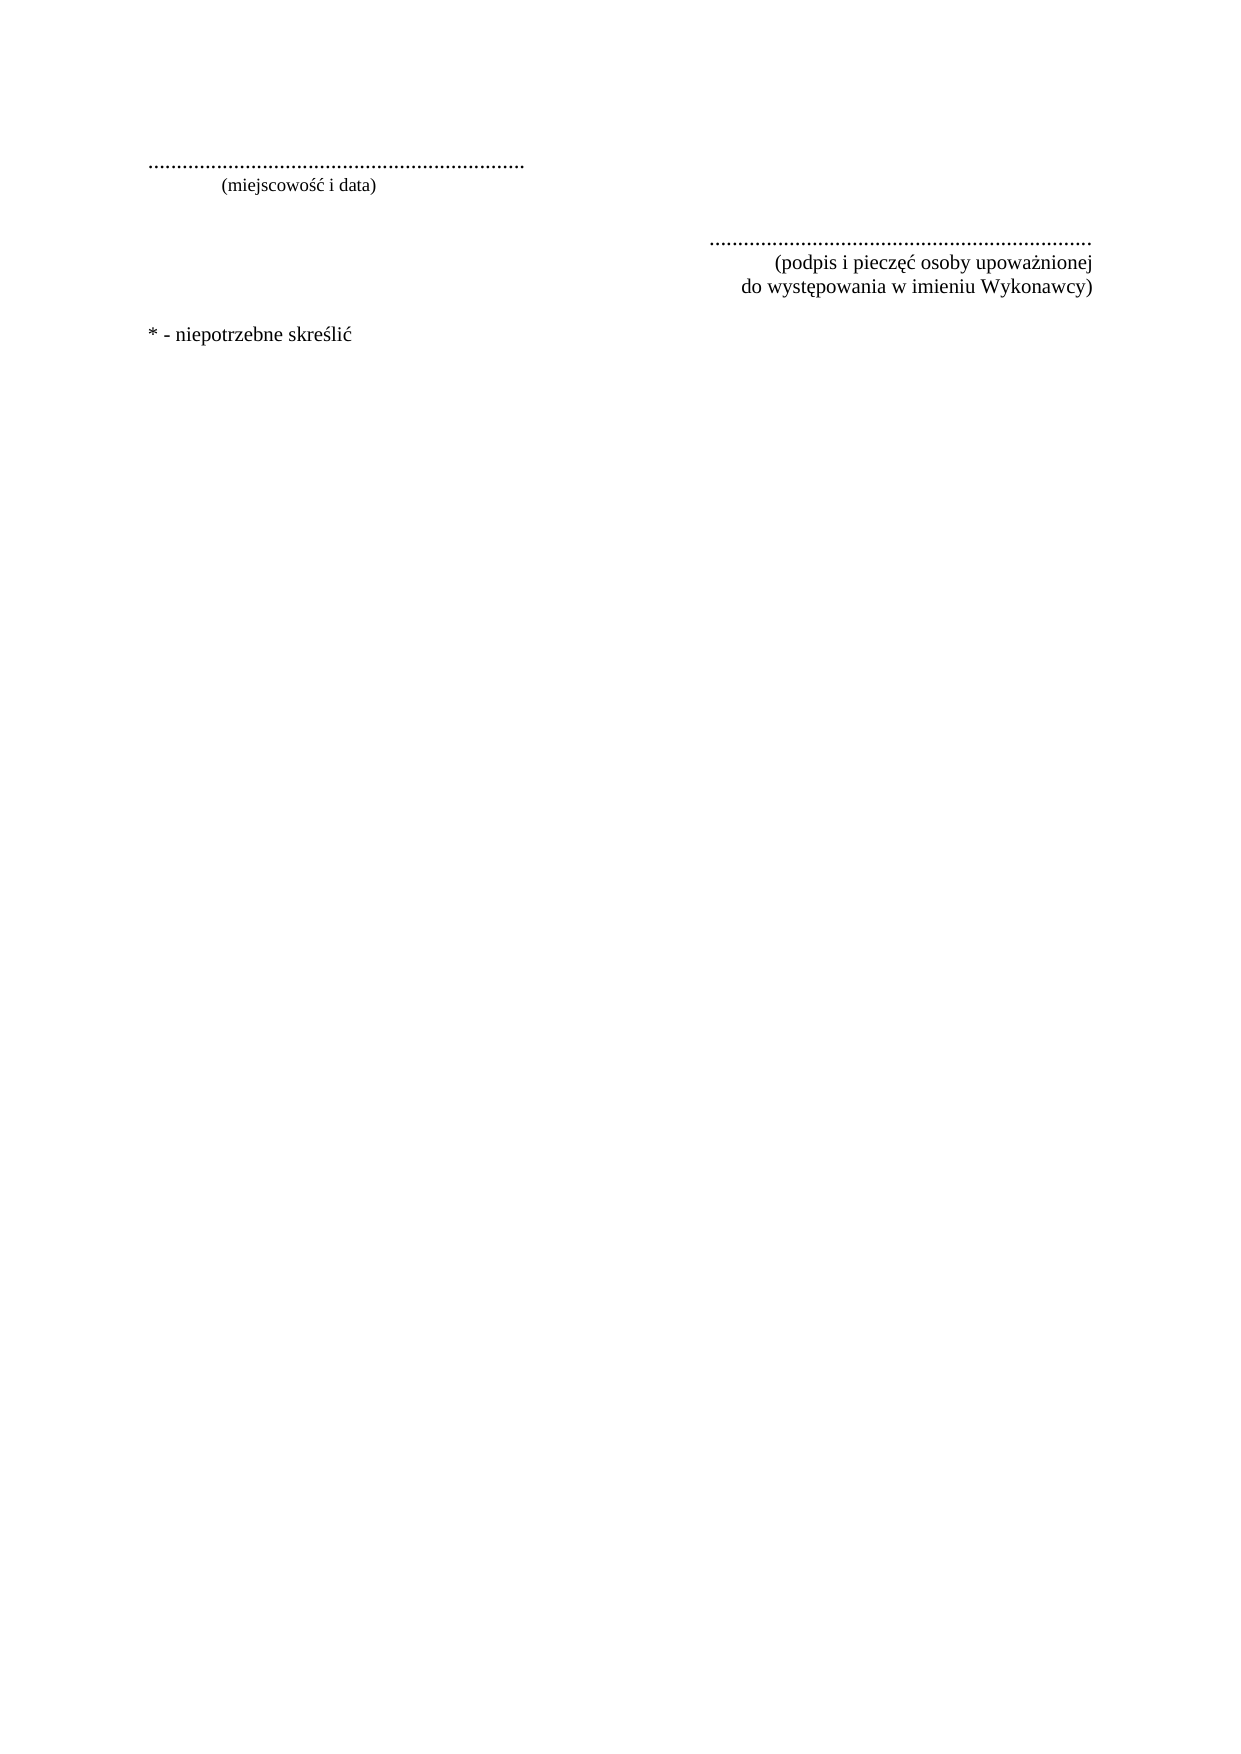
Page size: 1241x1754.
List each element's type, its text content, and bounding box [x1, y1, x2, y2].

text (miejscowość i data) [148, 174, 1093, 196]
text .................................................................. [148, 148, 1093, 174]
text (podpis i pieczęć osoby upoważnionej [148, 250, 1093, 274]
text do występowania w imieniu Wykonawcy) [148, 274, 1093, 298]
text ................................................................... [148, 223, 1093, 250]
text * - niepotrzebne skreślić [148, 322, 1093, 346]
